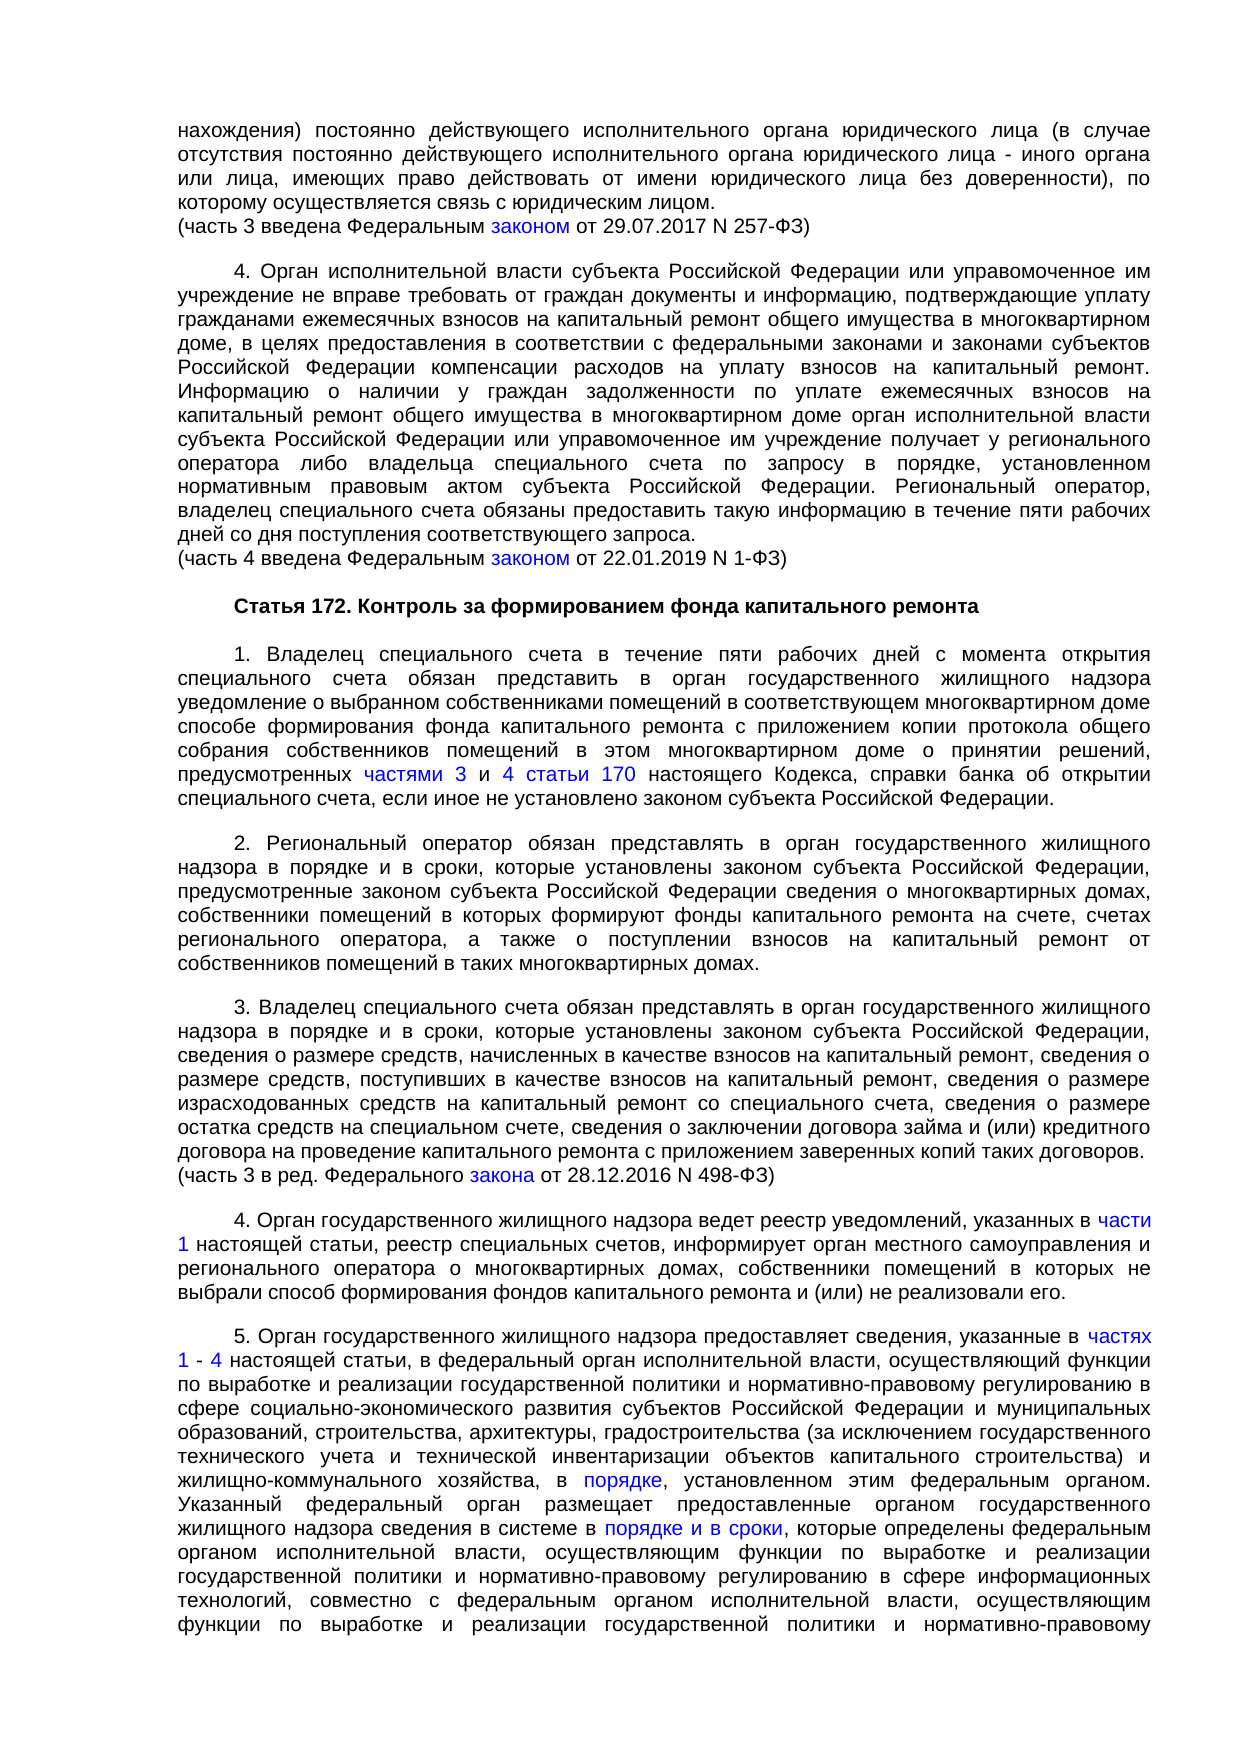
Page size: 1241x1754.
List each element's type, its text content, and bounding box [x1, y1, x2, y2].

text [177, 118, 1152, 214]
text 2. Региональный оператор обязан представлять в орган государственного жилищного надзора в порядке и в сроки, которые установлены законом субъекта Российской Федерации, предусмотренные законом субъекта Российской Федерации сведения о многоквартирных домах, собственники помещений в которых формируют фонды капитального ремонта на счете, счетах регионального оператора, а также о поступлении взносов на капитальный ремонт от собственников помещений в таких многоквартирных домах. [177, 831, 1152, 974]
text 4. Орган исполнительной власти субъекта Российской Федерации или управомоченное им учреждение не вправе требовать от граждан документы и информацию, подтверждающие уплату гражданами ежемесячных взносов на капитальный ремонт общего имущества в многоквартирном доме, в целях предоставления в соответствии с федеральными законами и законами субъектов Российской Федерации компенсации расходов на уплату взносов на капитальный ремонт. Информацию о наличии у граждан задолженности по уплате ежемесячных взносов на капитальный ремонт общего имущества в многоквартирном доме орган исполнительной власти субъекта Российской Федерации или управомоченное им учреждение получает у регионального оператора либо владельца специального счета по запросу в порядке, установленном нормативным правовым актом субъекта Российской Федерации. Региональный оператор, владелец специального счета обязаны предоставить такую информацию в течение пяти рабочих дней со дня поступления соответствующего запроса. [177, 259, 1152, 546]
title Статья 172. Контроль за формированием фонда капитального ремонта [177, 594, 1152, 618]
text (часть 4 введена Федеральным законом от 22.01.2019 N 1-ФЗ) [177, 546, 1152, 570]
text (часть 3 в ред. Федерального закона от 28.12.2016 N 498-ФЗ) [177, 1163, 1152, 1187]
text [177, 1324, 1152, 1636]
text 4. Орган государственного жилищного надзора ведет реестр уведомлений, указанных в части 1 настоящей статьи, реестр специальных счетов, информирует орган местного самоуправления и регионального оператора о многоквартирных домах, собственники помещений в которых не выбрали способ формирования фондов капитального ремонта и (или) не реализовали его. [177, 1208, 1152, 1303]
text (часть 3 введена Федеральным законом от 29.07.2017 N 257-ФЗ) [177, 214, 1152, 238]
text 3. Владелец специального счета обязан представлять в орган государственного жилищного надзора в порядке и в сроки, которые установлены законом субъекта Российской Федерации, сведения о размере средств, начисленных в качестве взносов на капитальный ремонт, сведения о размере средств, поступивших в качестве взносов на капитальный ремонт, сведения о размере израсходованных средств на капитальный ремонт со специального счета, сведения о размере остатка средств на специальном счете, сведения о заключении договора займа и (или) кредитного договора на проведение капитального ремонта с приложением заверенных копий таких договоров. [177, 995, 1152, 1163]
text 1. Владелец специального счета в течение пяти рабочих дней с момента открытия специального счета обязан представить в орган государственного жилищного надзора уведомление о выбранном собственниками помещений в соответствующем многоквартирном доме способе формирования фонда капитального ремонта с приложением копии протокола общего собрания собственников помещений в этом многоквартирном доме о принятии решений, предусмотренных частями 3 и 4 статьи 170 настоящего Кодекса, справки банка об открытии специального счета, если иное не установлено законом субъекта Российской Федерации. [177, 642, 1152, 810]
